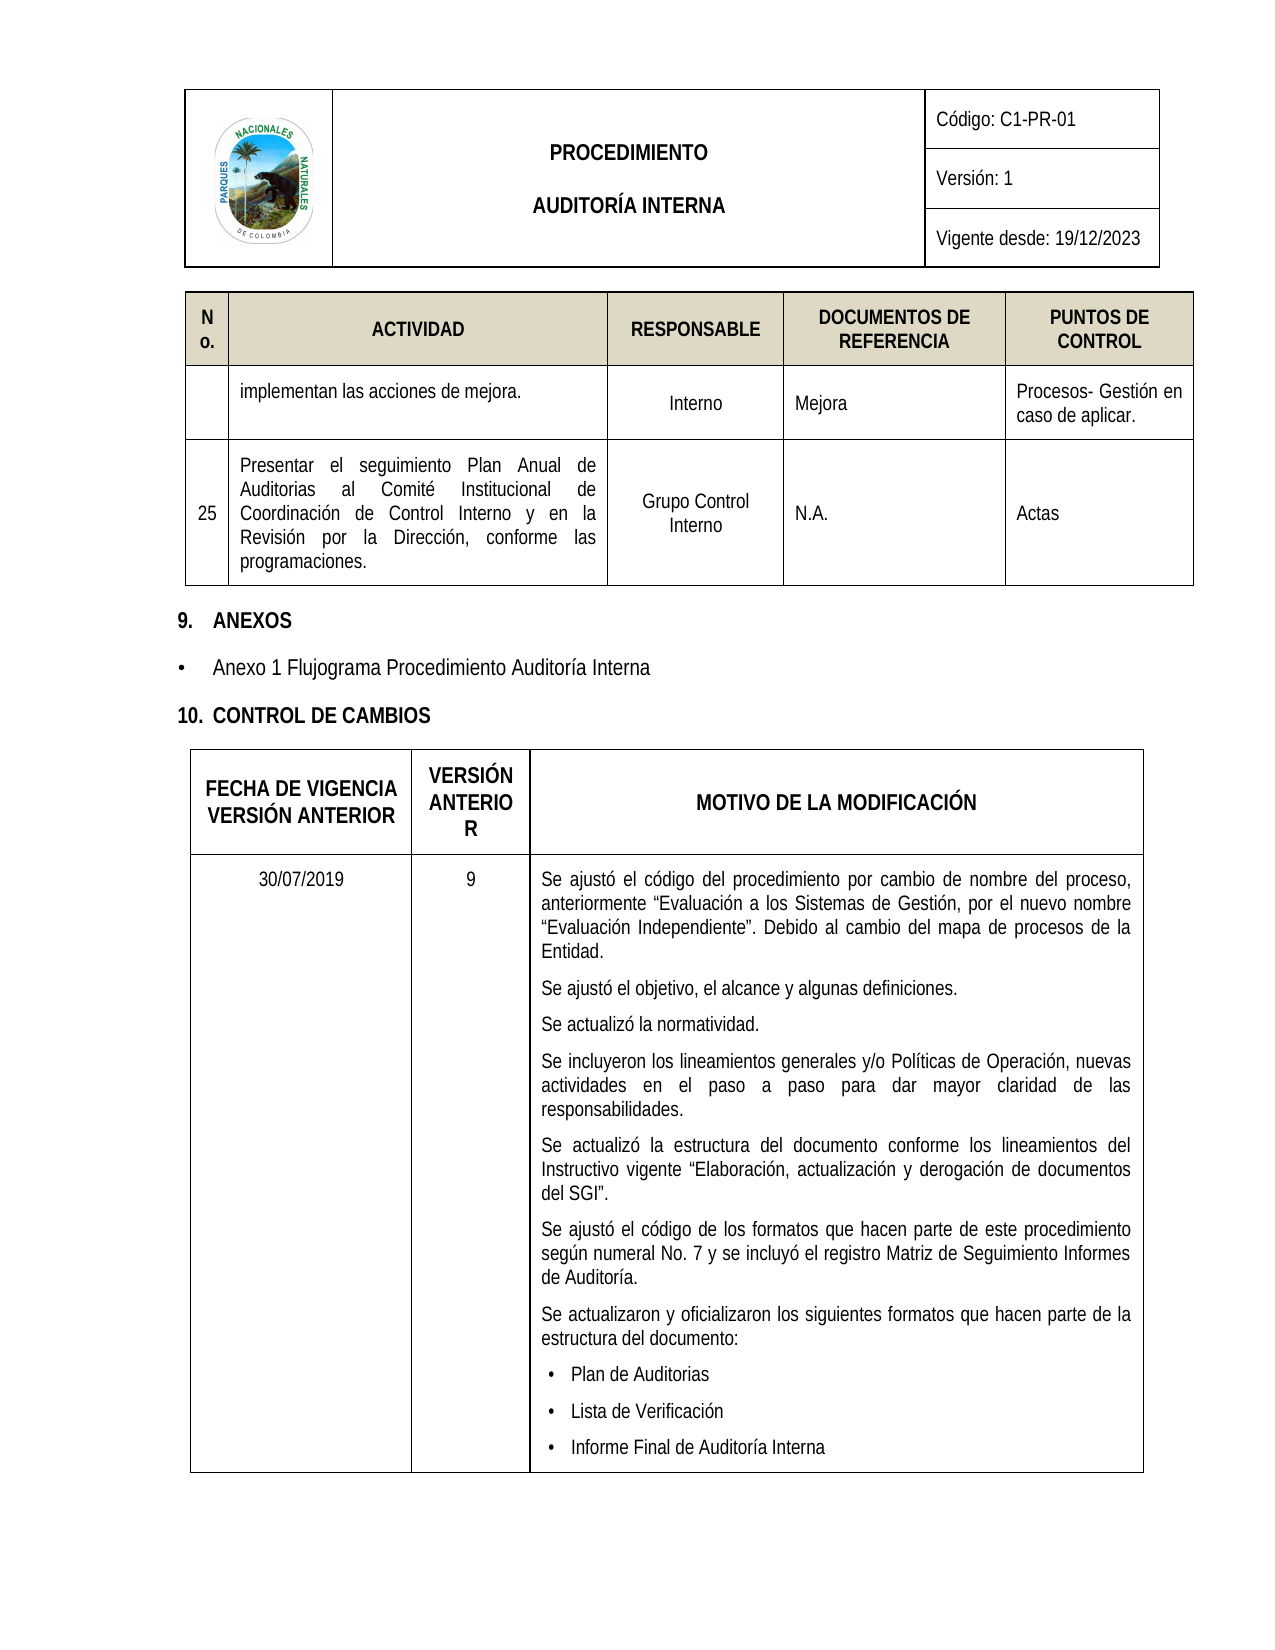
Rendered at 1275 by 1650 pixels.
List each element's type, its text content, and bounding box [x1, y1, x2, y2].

table_cell 9 [412, 855, 529, 1472]
table_header RESPONSABLE [608, 293, 783, 365]
table_cell 25 [186, 440, 228, 585]
table_cell Plan de Mejoramiento Por Procesos- Gestión en caso de aplicar. [1006, 366, 1193, 439]
table_cell Grupo Control Interno [608, 366, 783, 439]
table_header FECHA DE VIGENCIA VERSIÓN ANTERIOR [191, 750, 411, 854]
table_cell Presentar el seguimiento Plan Anual de Auditorias al Comité Institucional de Coordinación de Control Interno y en la Revisión por la Dirección, conforme las programaciones. [229, 440, 607, 585]
table_cell Actas [1006, 440, 1193, 585]
table_cell 24 [186, 366, 228, 439]
table_header VERSIÓN ANTERIOR [412, 750, 529, 854]
table_header MOTIVO DE LA MODIFICACIÓN [531, 750, 1143, 854]
table_cell Analizar resultados y si hay lugar a ello se implementan las acciones de mejora. [229, 366, 607, 439]
list ANEXOS [177, 607, 1157, 633]
table_cell Grupo Control Interno [608, 440, 783, 585]
table_header PUNTOS DE CONTROL [1006, 293, 1193, 365]
table_cell N.A. [784, 440, 1005, 585]
table_cell Procedimiento vigente Acciones Correctivas y de Mejora [784, 366, 1005, 439]
table_header DOCUMENTOS DE REFERENCIA [784, 293, 1005, 365]
list CONTROL DE CAMBIOS [177, 702, 1157, 728]
table_cell 30/07/2019 [191, 855, 411, 1472]
table_header No. [186, 293, 228, 365]
table_header ACTIVIDAD [229, 293, 607, 365]
picture [214, 118, 314, 244]
list Anexo 1 Flujograma Procedimiento Auditoría Interna [177, 654, 1157, 681]
